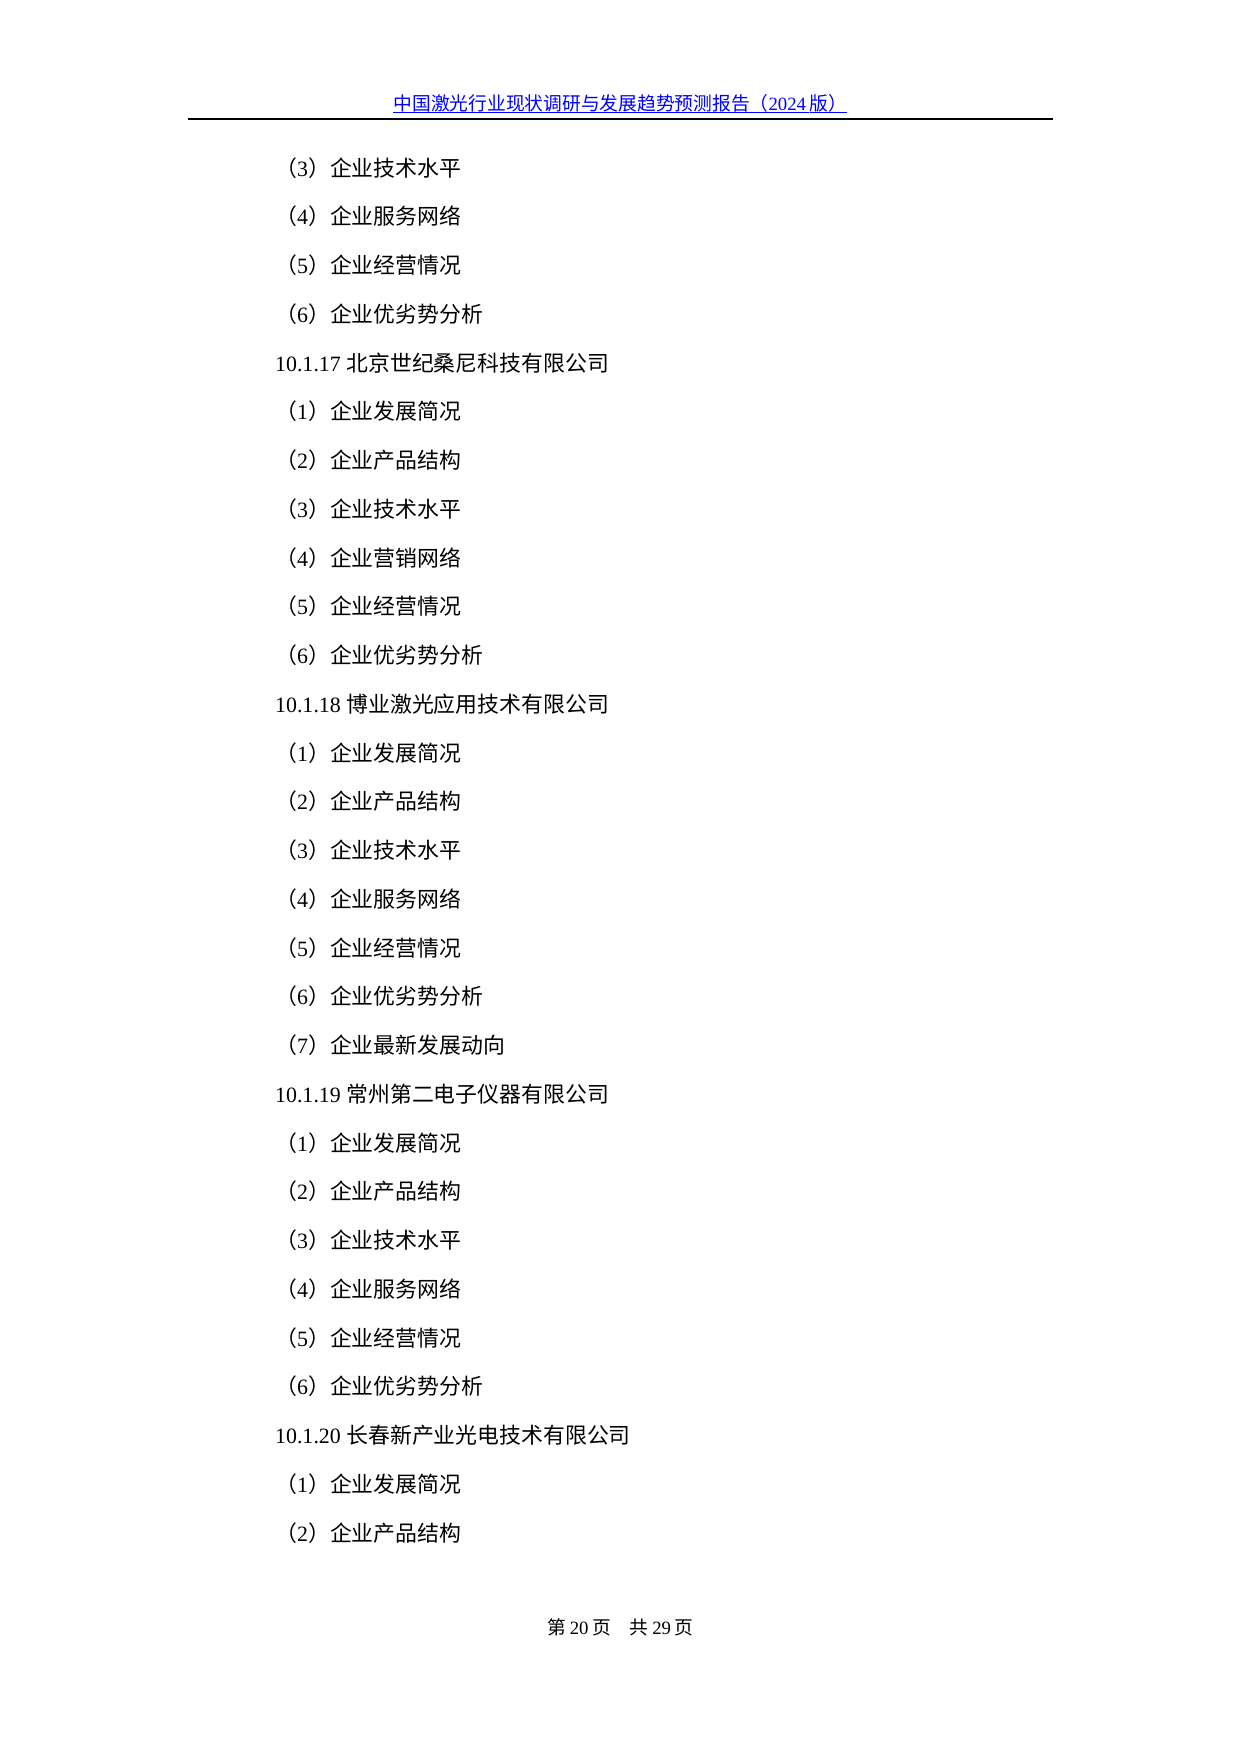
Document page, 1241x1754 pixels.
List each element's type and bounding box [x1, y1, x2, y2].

text [187, 150, 1053, 1548]
